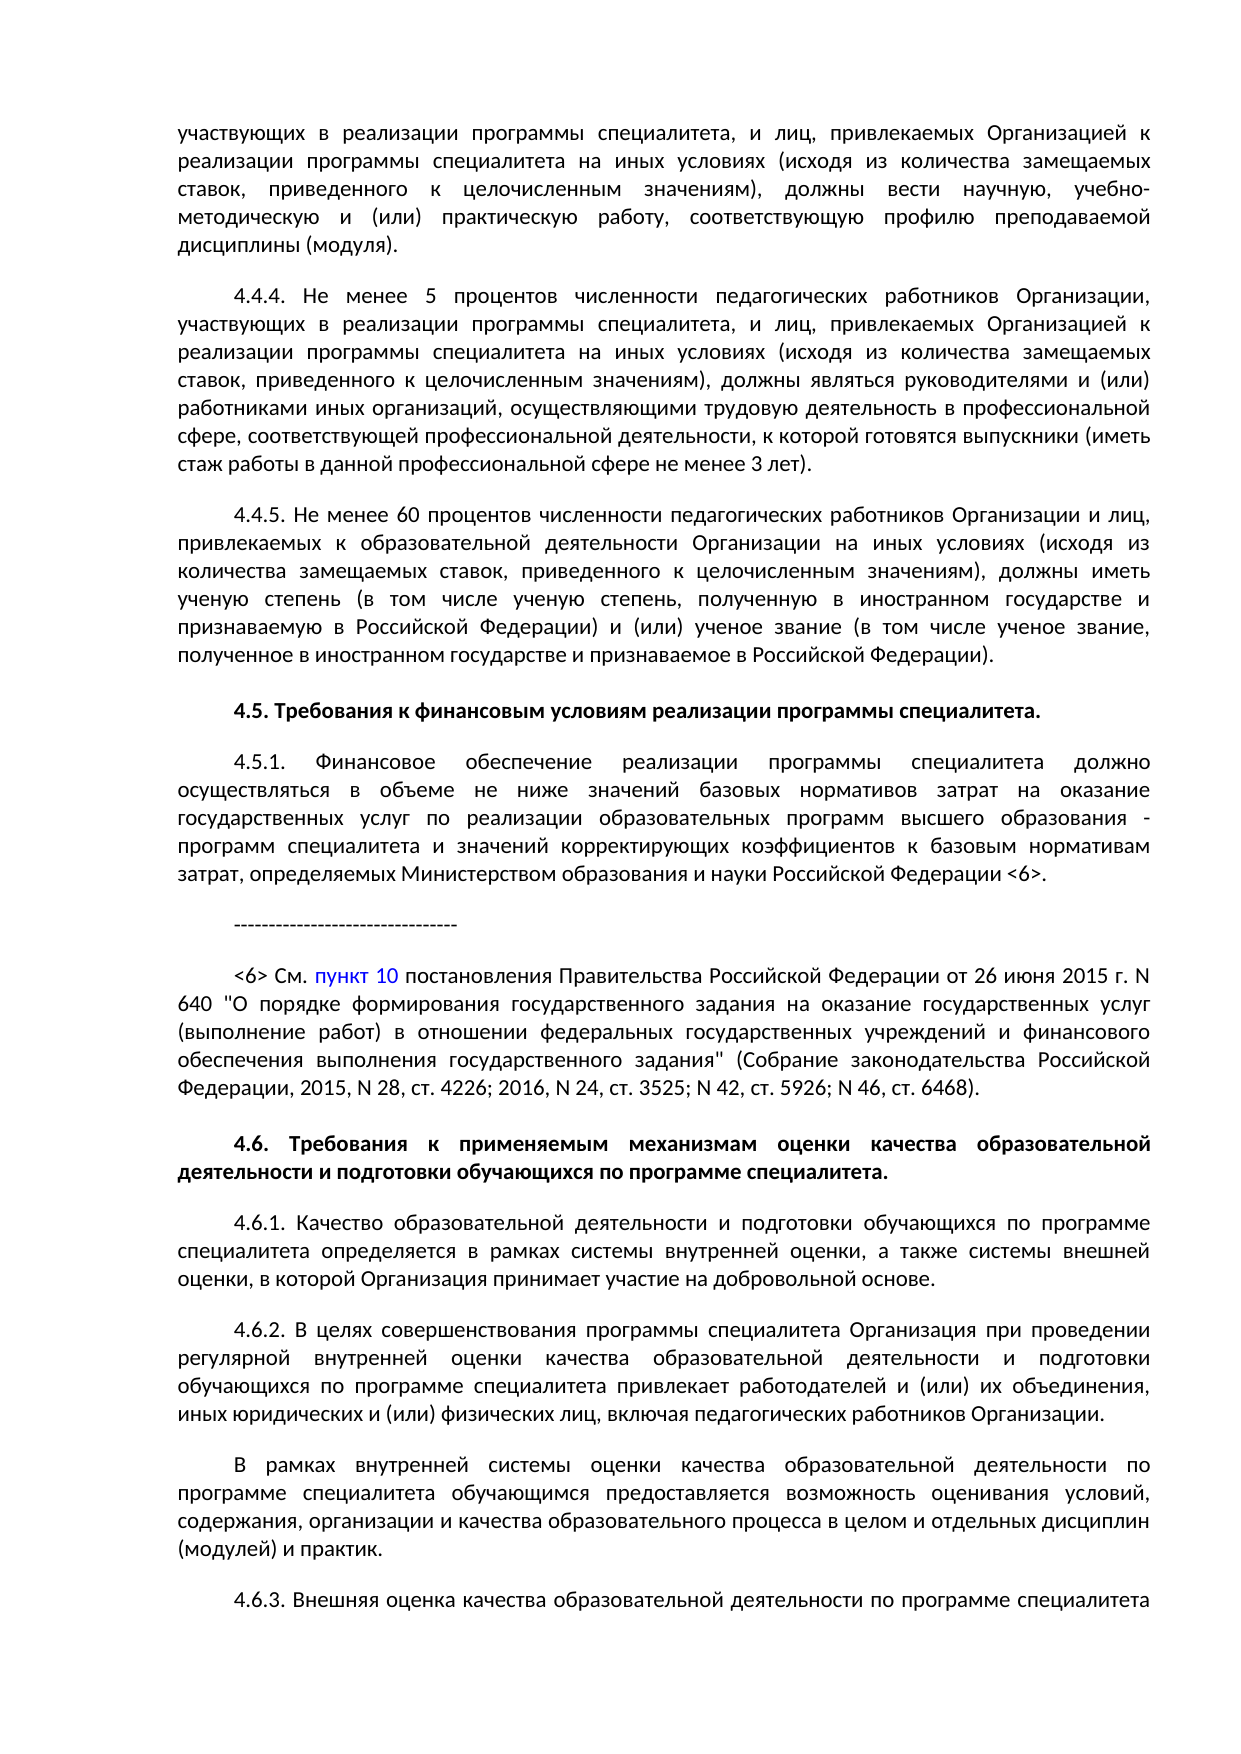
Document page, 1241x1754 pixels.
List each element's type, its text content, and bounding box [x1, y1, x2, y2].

text 4.6.2. В целях совершенствования программы специалитета Организация при проведении регулярной внутренней оценки качества образовательной деятельности и подготовки обучающихся по программе специалитета привлекает работодателей и (или) их объединения, иных юридических и (или) физических лиц, включая педагогических работников Организации. [177, 1315, 1152, 1427]
text 4.4.4. Не менее 5 процентов численности педагогических работников Организации, участвующих в реализации программы специалитета, и лиц, привлекаемых Организацией к реализации программы специалитета на иных условиях (исходя из количества замещаемых ставок, приведенного к целочисленным значениям), должны являться руководителями и (или) работниками иных организаций, осуществляющими трудовую деятельность в профессиональной сфере, соответствующей профессиональной деятельности, к которой готовятся выпускники (иметь стаж работы в данной профессиональной сфере не менее 3 лет). [177, 281, 1152, 477]
text <6> См. пункт 10 постановления Правительства Российской Федерации от 26 июня 2015 г. N 640 "О порядке формирования государственного задания на оказание государственных услуг (выполнение работ) в отношении федеральных государственных учреждений и финансового обеспечения выполнения государственного задания" (Собрание законодательства Российской Федерации, 2015, N 28, ст. 4226; 2016, N 24, ст. 3525; N 42, ст. 5926; N 46, ст. 6468). [177, 961, 1152, 1101]
text 4.5.1. Финансовое обеспечение реализации программы специалитета должно осуществляться в объеме не ниже значений базовых нормативов затрат на оказание государственных услуг по реализации образовательных программ высшего образования - программ специалитета и значений корректирующих коэффициентов к базовым нормативам затрат, определяемых Министерством образования и науки Российской Федерации <6>. [177, 747, 1152, 887]
text 4.6.1. Качество образовательной деятельности и подготовки обучающихся по программе специалитета определяется в рамках системы внутренней оценки, а также системы внешней оценки, в которой Организация принимает участие на добровольной основе. [177, 1208, 1152, 1292]
text -------------------------------- [177, 910, 1152, 938]
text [177, 118, 1152, 258]
title 4.6. Требования к применяемым механизмам оценки качества образовательной деятельности и подготовки обучающихся по программе специалитета. [177, 1129, 1152, 1185]
text 4.4.5. Не менее 60 процентов численности педагогических работников Организации и лиц, привлекаемых к образовательной деятельности Организации на иных условиях (исходя из количества замещаемых ставок, приведенного к целочисленным значениям), должны иметь ученую степень (в том числе ученую степень, полученную в иностранном государстве и признаваемую в Российской Федерации) и (или) ученое звание (в том числе ученое звание, полученное в иностранном государстве и признаваемое в Российской Федерации). [177, 500, 1152, 668]
title 4.5. Требования к финансовым условиям реализации программы специалитета. [177, 696, 1152, 724]
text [177, 1585, 1152, 1613]
text В рамках внутренней системы оценки качества образовательной деятельности по программе специалитета обучающимся предоставляется возможность оценивания условий, содержания, организации и качества образовательного процесса в целом и отдельных дисциплин (модулей) и практик. [177, 1450, 1152, 1562]
